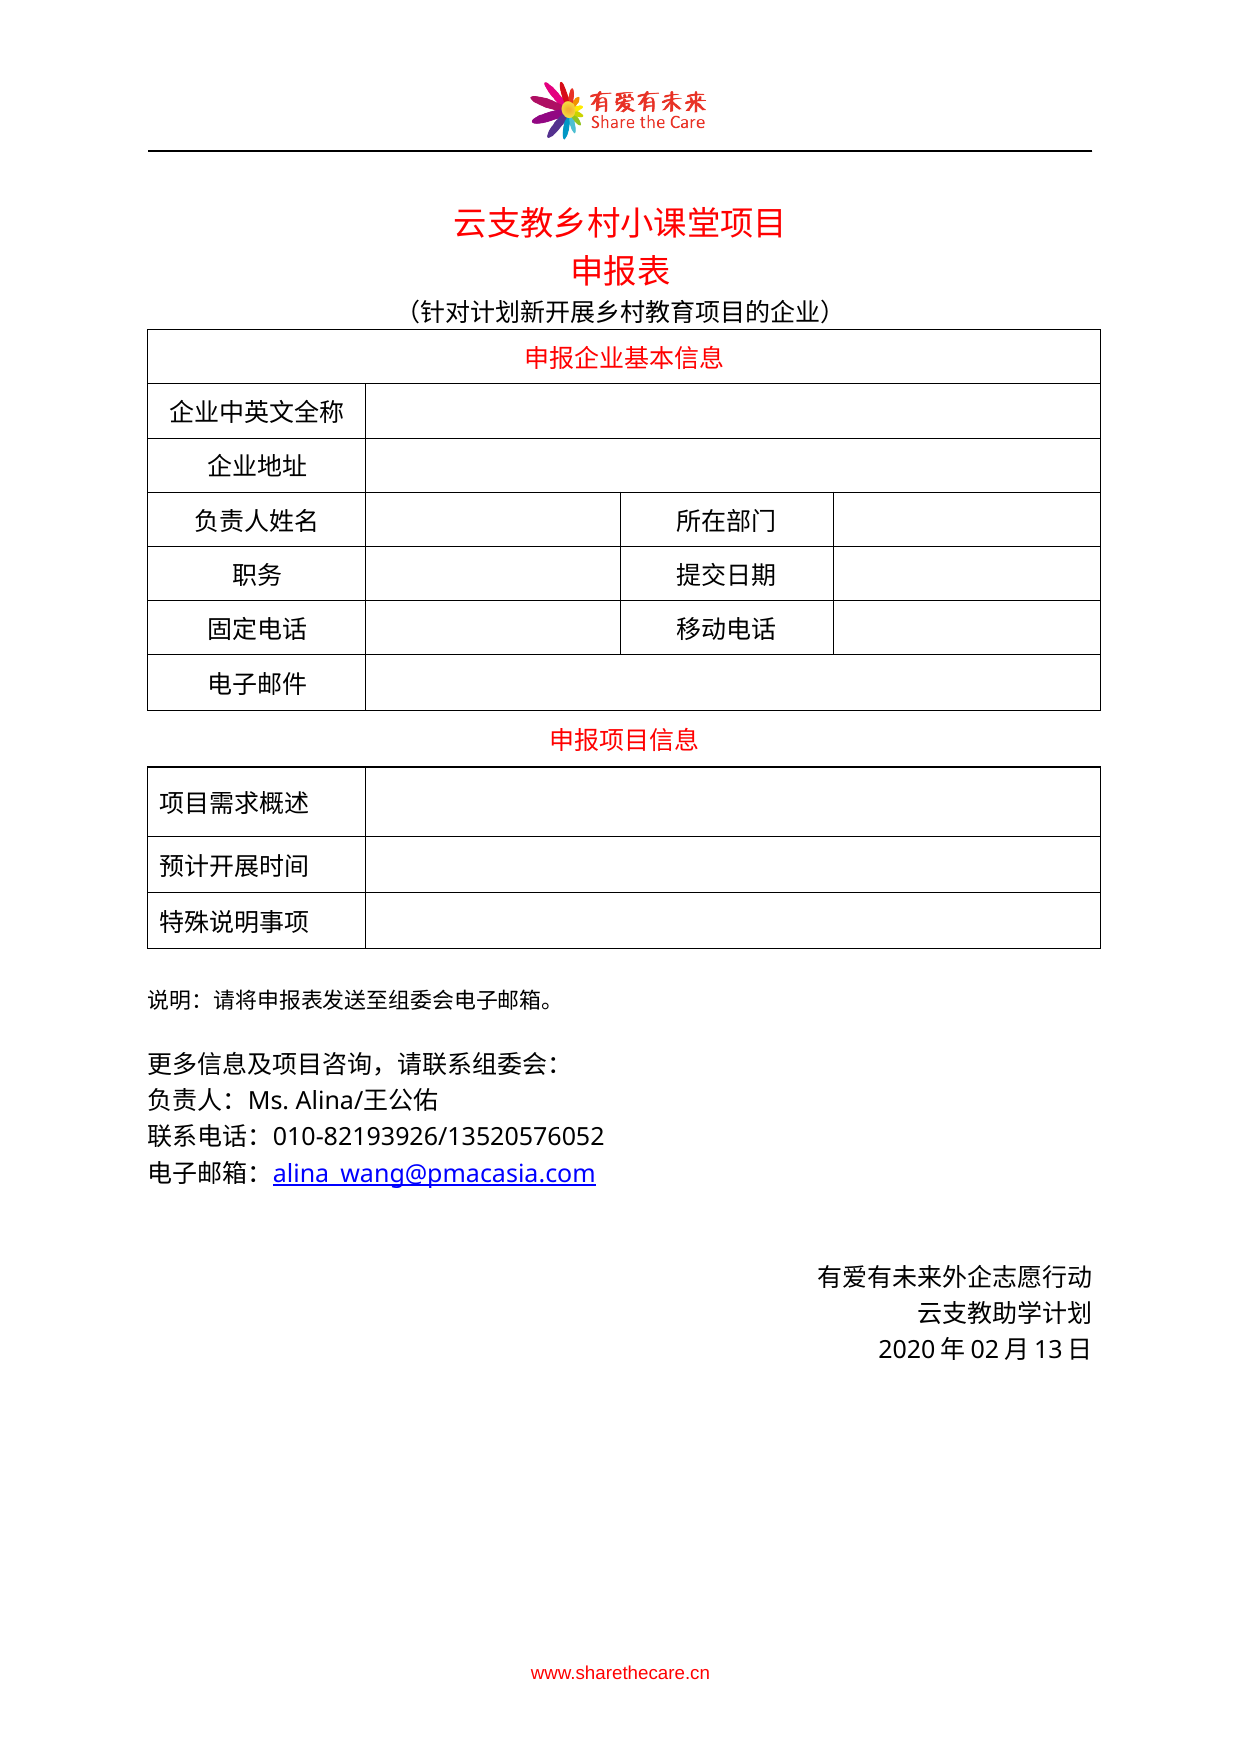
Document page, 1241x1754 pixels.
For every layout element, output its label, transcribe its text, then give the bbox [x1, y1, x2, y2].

table_cell [834, 493, 1100, 546]
table_cell 固定电话 [148, 601, 365, 654]
table_cell [366, 837, 1100, 892]
table_cell 申报项目信息 [148, 711, 1100, 766]
table_header 申报企业基本信息 [148, 330, 1100, 383]
text （针对计划新开展乡村教育项目的企业） [148, 293, 1092, 329]
table_cell [834, 547, 1100, 600]
table_cell [366, 768, 1100, 836]
text 负责人：Ms. Alina/王公佑 [148, 1081, 1092, 1117]
text 电子邮箱：alina_wang@pmacasia.com [148, 1153, 1092, 1189]
text 云支教乡村小课堂项目 [148, 196, 1092, 244]
table_cell [366, 893, 1100, 948]
table_cell [366, 547, 620, 600]
table_cell [366, 493, 620, 546]
table_cell 预计开展时间 [148, 837, 365, 892]
table_cell 项目需求概述 [148, 768, 365, 836]
picture [522, 76, 717, 147]
text 云支教助学计划 [148, 1294, 1092, 1330]
table_cell 电子邮件 [148, 655, 365, 710]
text 申报表 [148, 244, 1092, 293]
table_cell 移动电话 [621, 601, 833, 654]
table_cell [366, 601, 620, 654]
text 2020年02月13日 [148, 1330, 1092, 1366]
table_cell 特殊说明事项 [148, 893, 365, 948]
table_cell [366, 655, 1100, 710]
table_cell 提交日期 [621, 547, 833, 600]
table_cell [834, 601, 1100, 654]
table_cell 负责人姓名 [148, 493, 365, 546]
text 说明：请将申报表发送至组委会电子邮箱。 [148, 983, 1092, 1014]
table_cell 职务 [148, 547, 365, 600]
table_cell 企业中英文全称 [148, 384, 365, 437]
table_cell [366, 384, 1100, 437]
text 有爱有未来外企志愿行动 [148, 1257, 1092, 1294]
table_cell [366, 439, 1100, 492]
table_cell 所在部门 [621, 493, 833, 546]
text 联系电话：010-82193926/13520576052 [148, 1117, 1092, 1153]
text 更多信息及项目咨询，请联系组委会： [148, 1044, 1092, 1081]
table_cell 企业地址 [148, 439, 365, 492]
